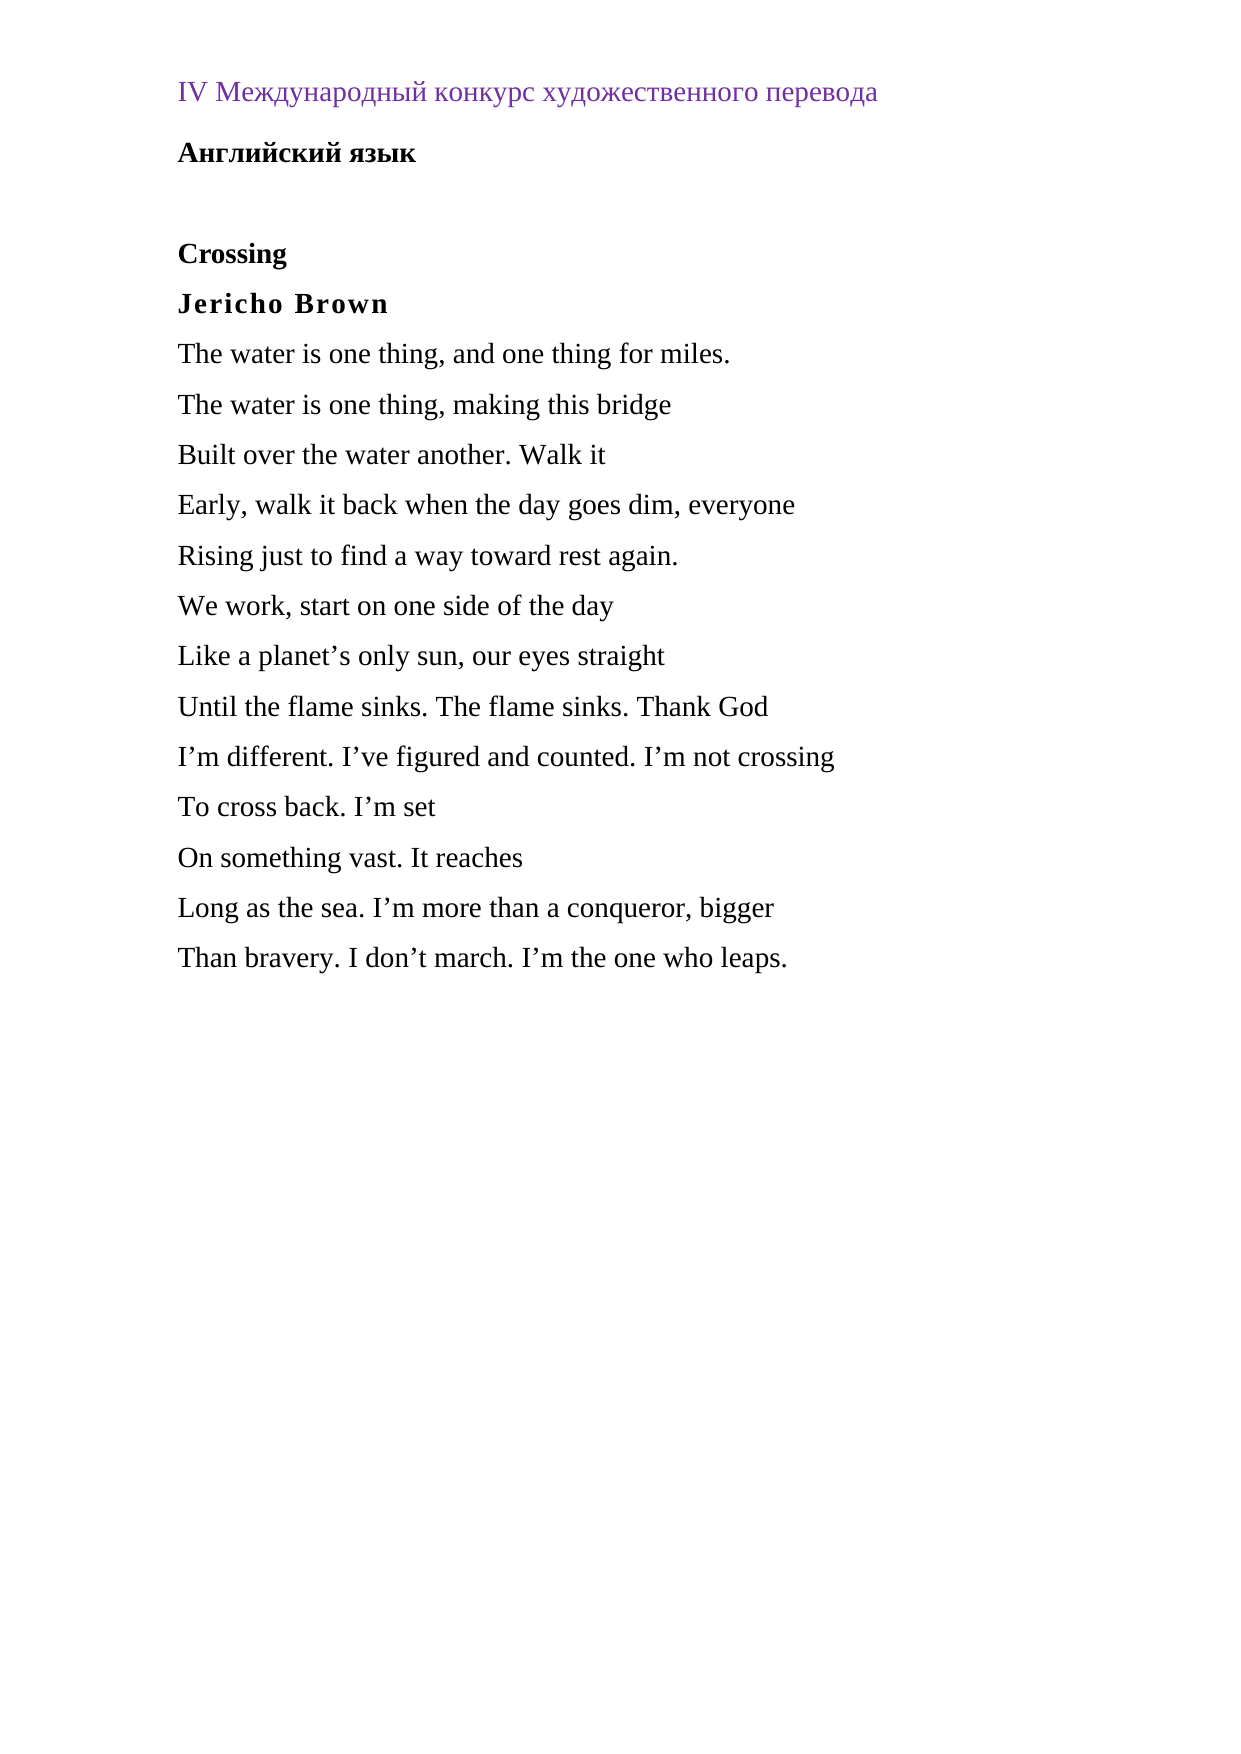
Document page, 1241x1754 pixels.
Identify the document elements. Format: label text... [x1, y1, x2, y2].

text The water is one thing, and one thing for miles. The water is one thing, making this bridge Built over the water another. Walk it Early, walk it back when the day goes dim, everyone Rising just to find a way toward rest again. We work, start on one side of the day Like a planet’s only sun, our eyes straight Until the flame sinks. The flame sinks. Thank God I’m different. I’ve figured and counted. I’m not crossing To cross back. I’m set On something vast. It reaches Long as the sea. I’m more than a conqueror, bigger Than bravery. I don’t march. I’m the one who leaps. [177, 337, 1152, 974]
text Jericho Brown [177, 286, 1152, 320]
text Crossing [177, 236, 1152, 269]
text Английский язык [177, 135, 1152, 169]
